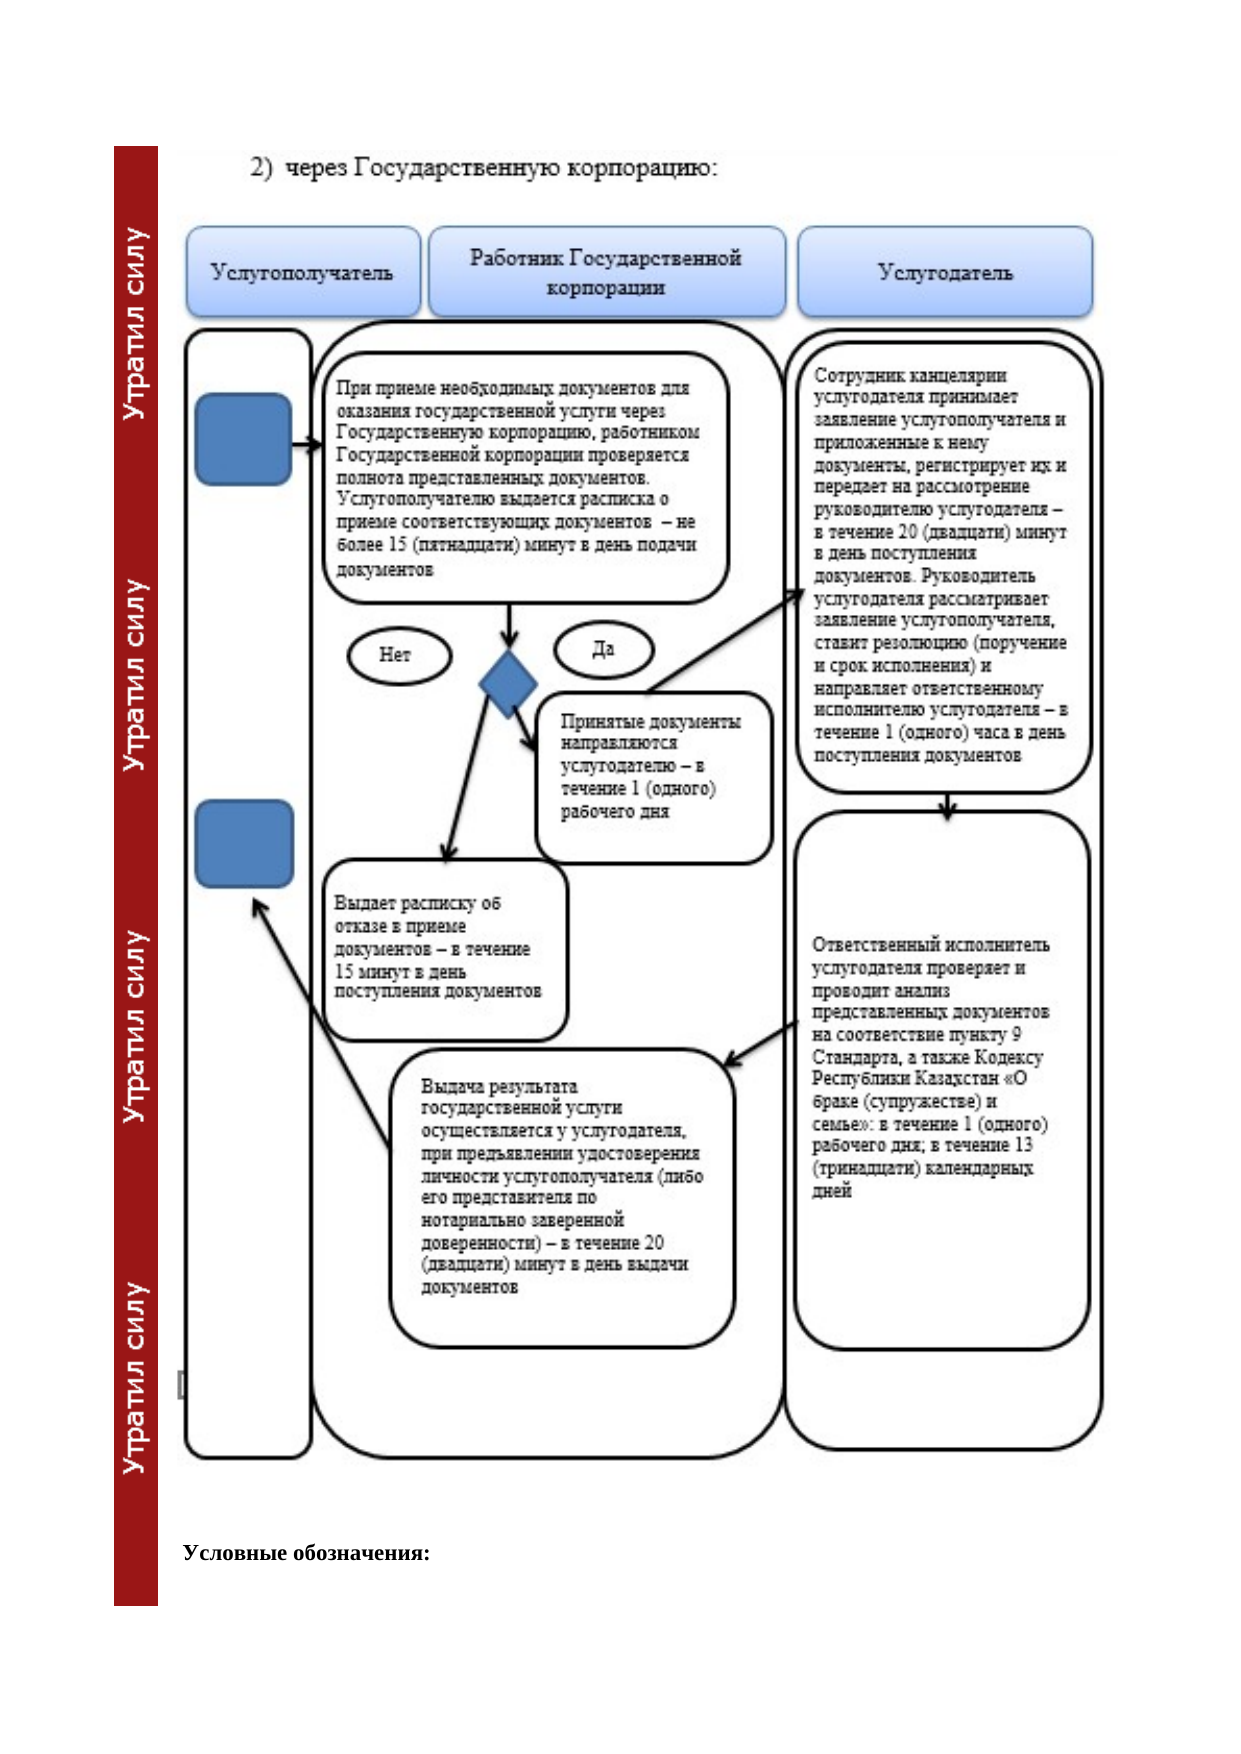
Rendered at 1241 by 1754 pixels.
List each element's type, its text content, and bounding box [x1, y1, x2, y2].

picture [176, 150, 1119, 1471]
picture [114, 1565, 158, 1606]
text Условные обозначения: [112, 1539, 1128, 1565]
picture [114, 146, 158, 1539]
